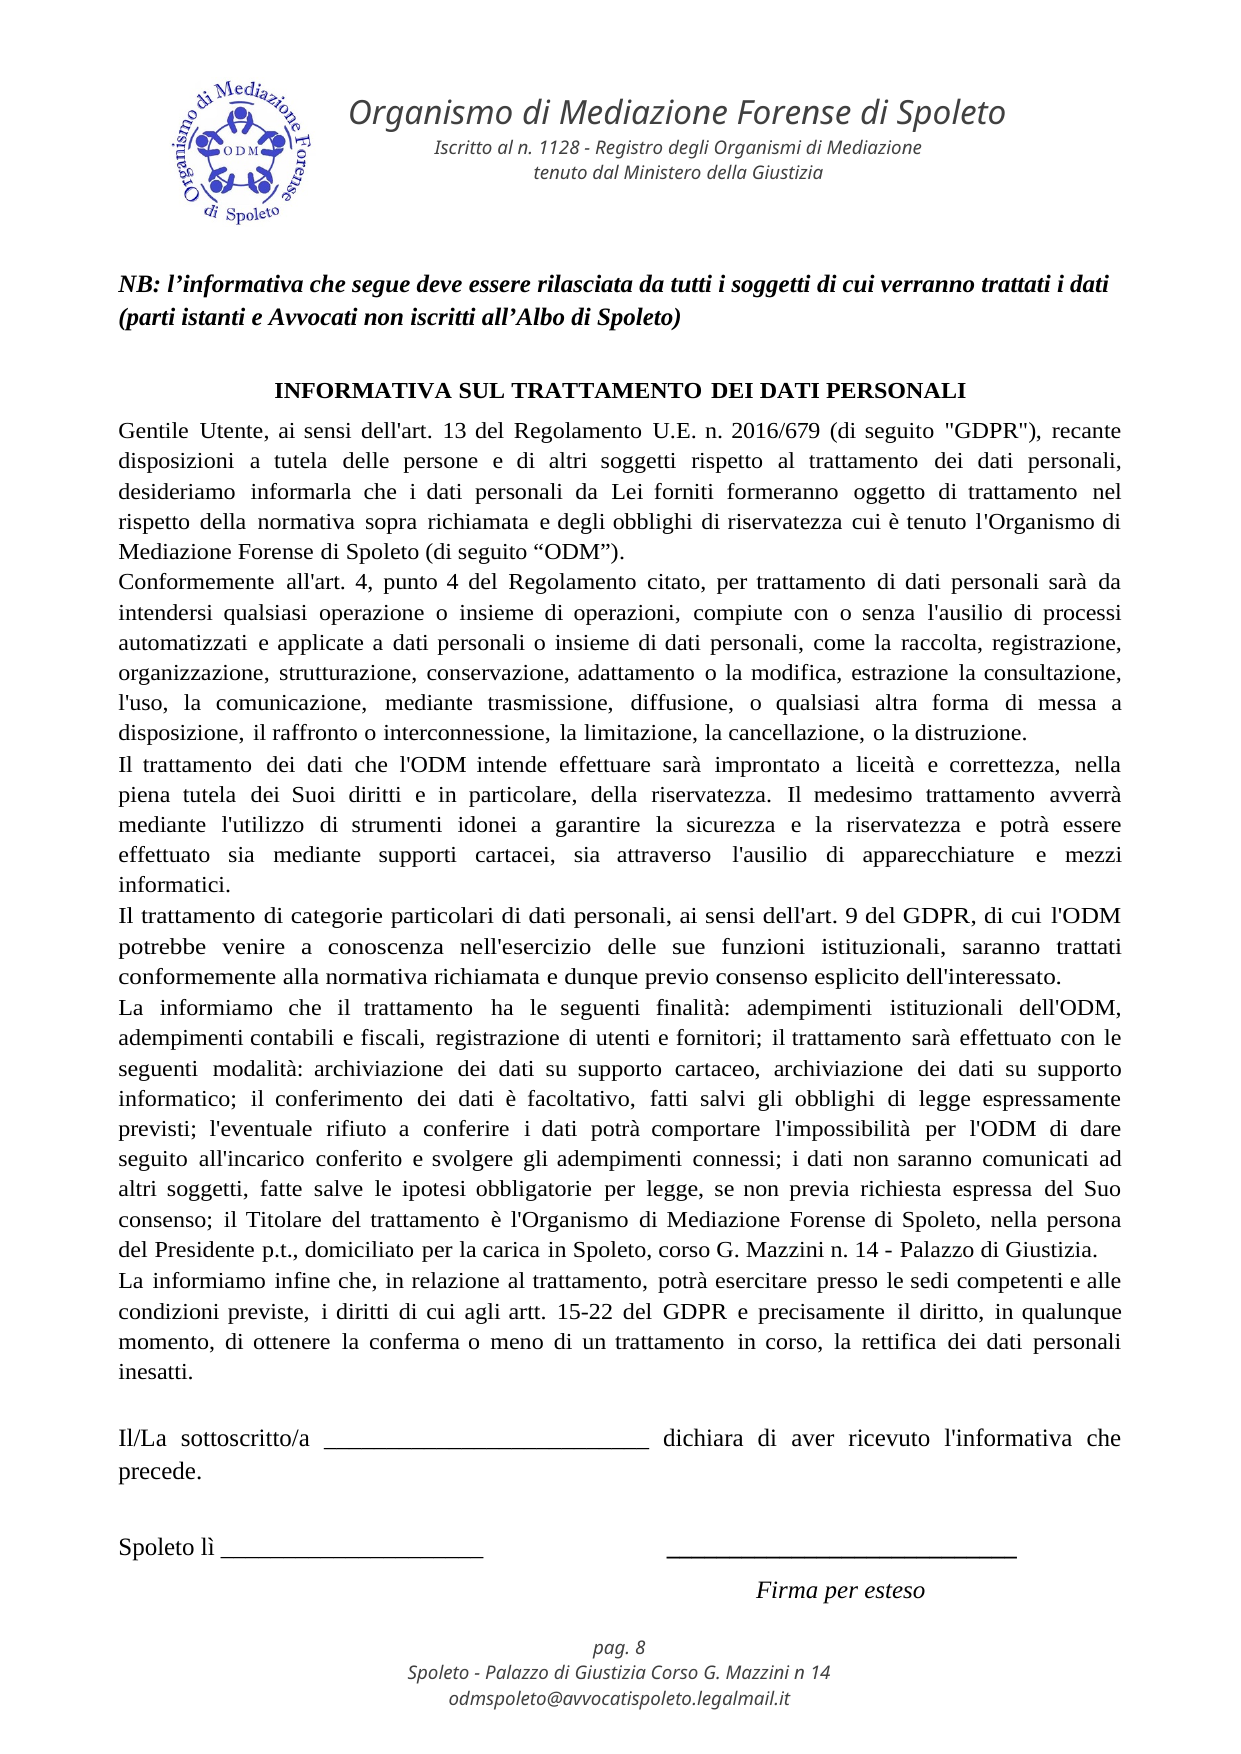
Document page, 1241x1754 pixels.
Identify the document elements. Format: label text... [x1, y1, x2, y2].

text Il/La sottoscritto/a __________________________ dichiara di aver ricevuto l'informativa che precede. [118, 1423, 1122, 1484]
text NB: l’informativa che segue deve essere rilasciata da tutti i soggetti di cui verranno trattati i dati (parti istanti e Avvocati non iscritti all’Albo di Spoleto) [118, 269, 1122, 331]
text Spoleto lì _____________________ ____________________________ [118, 1532, 1122, 1561]
text INFORMATIVA SUL TRATTAMENTO DEI DATI PERSONALI [118, 377, 1122, 403]
text Conformemente all'art. 4, punto 4 del Regolamento citato, per trattamento di dati personali sarà da intendersi qualsiasi operazione o insieme di operazioni, compiute con o senza l'ausilio di processi automatizzati e applicate a dati personali o insieme di dati personali, come la raccolta, registrazione, organizzazione, strutturazione, conservazione, adattamento o la modifica, estrazione la consultazione, l'uso, la comunicazione, mediante trasmissione, diffusione, o qualsiasi altra forma di messa a disposizione, il raffronto o interconnessione, la limitazione, la cancellazione, o la distruzione. [118, 568, 1122, 746]
text La informiamo infine che, in relazione al trattamento, potrà esercitare presso le sedi competenti e alle condizioni previste, i diritti di cui agli artt. 15-22 del GDPR e precisamente il diritto, in qualunque momento, di ottenere la conferma o meno di un trattamento in corso, la rettifica dei dati personali inesatti. [118, 1267, 1122, 1384]
text Il trattamento dei dati che l'ODM intende effettuare sarà improntato a liceità e correttezza, nella piena tutela dei Suoi diritti e in particolare, della riservatezza. Il medesimo trattamento avverrà mediante l'utilizzo di strumenti idonei a garantire la sicurezza e la riservatezza e potrà essere effettuato sia mediante supporti cartacei, sia attraverso l'ausilio di apparecchiature e mezzi informatici. [118, 751, 1122, 898]
text Firma per esteso [118, 1575, 1122, 1604]
text Il trattamento di categorie particolari di dati personali, ai sensi dell'art. 9 del GDPR, di cui l'ODM potrebbe venire a conoscenza nell'esercizio delle sue funzioni istituzionali, saranno trattati conformemente alla normativa richiamata e dunque previo consenso esplicito dell'interessato. [118, 903, 1122, 989]
text Gentile Utente, ai sensi dell'art. 13 del Regolamento U.E. n. 2016/679 (di seguito "GDPR"), recante disposizioni a tutela delle persone e di altri soggetti rispetto al trattamento dei dati personali, desideriamo informarla che i dati personali da Lei forniti formeranno oggetto di trattamento nel rispetto della normativa sopra richiamata e degli obblighi di riservatezza cui è tenuto l'Organismo di Mediazione Forense di Spoleto (di seguito “ODM”). [118, 417, 1122, 564]
picture [168, 77, 316, 227]
text La informiamo che il trattamento ha le seguenti finalità: adempimenti istituzionali dell'ODM, adempimenti contabili e fiscali, registrazione di utenti e fornitori; il trattamento sarà effettuato con le seguenti modalità: archiviazione dei dati su supporto cartaceo, archiviazione dei dati su supporto informatico; il conferimento dei dati è facoltativo, fatti salvi gli obblighi di legge espressamente previsti; l'eventuale rifiuto a conferire i dati potrà comportare l'impossibilità per l'ODM di dare seguito all'incarico conferito e svolgere gli adempimenti connessi; i dati non saranno comunicati ad altri soggetti, fatte salve le ipotesi obbligatorie per legge, se non previa richiesta espressa del Suo consenso; il Titolare del trattamento è l'Organismo di Mediazione Forense di Spoleto, nella persona del Presidente p.t., domiciliato per la carica in Spoleto, corso G. Mazzini n. 14 - Palazzo di Giustizia. [118, 994, 1122, 1262]
